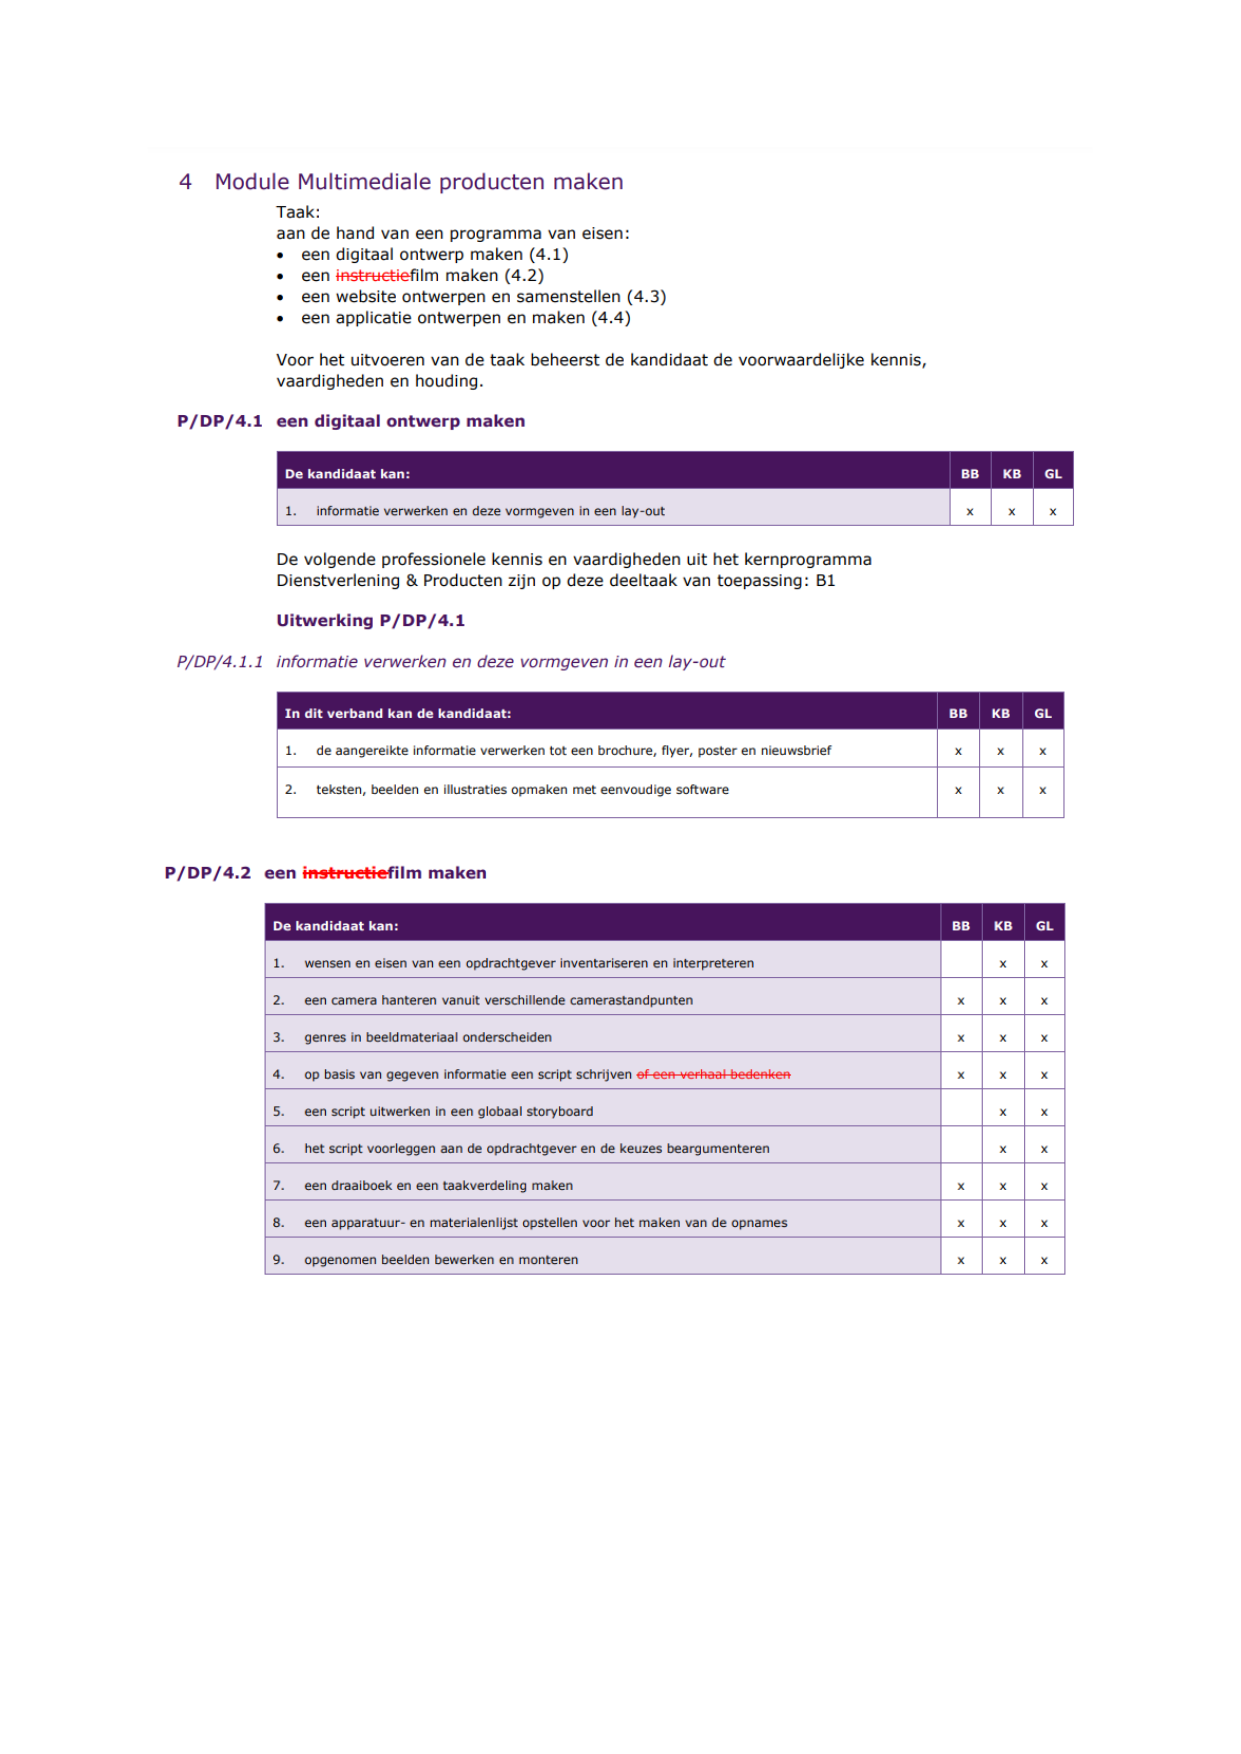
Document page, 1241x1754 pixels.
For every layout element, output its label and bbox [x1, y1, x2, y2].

picture [147, 147, 1093, 833]
picture [147, 851, 1093, 1298]
